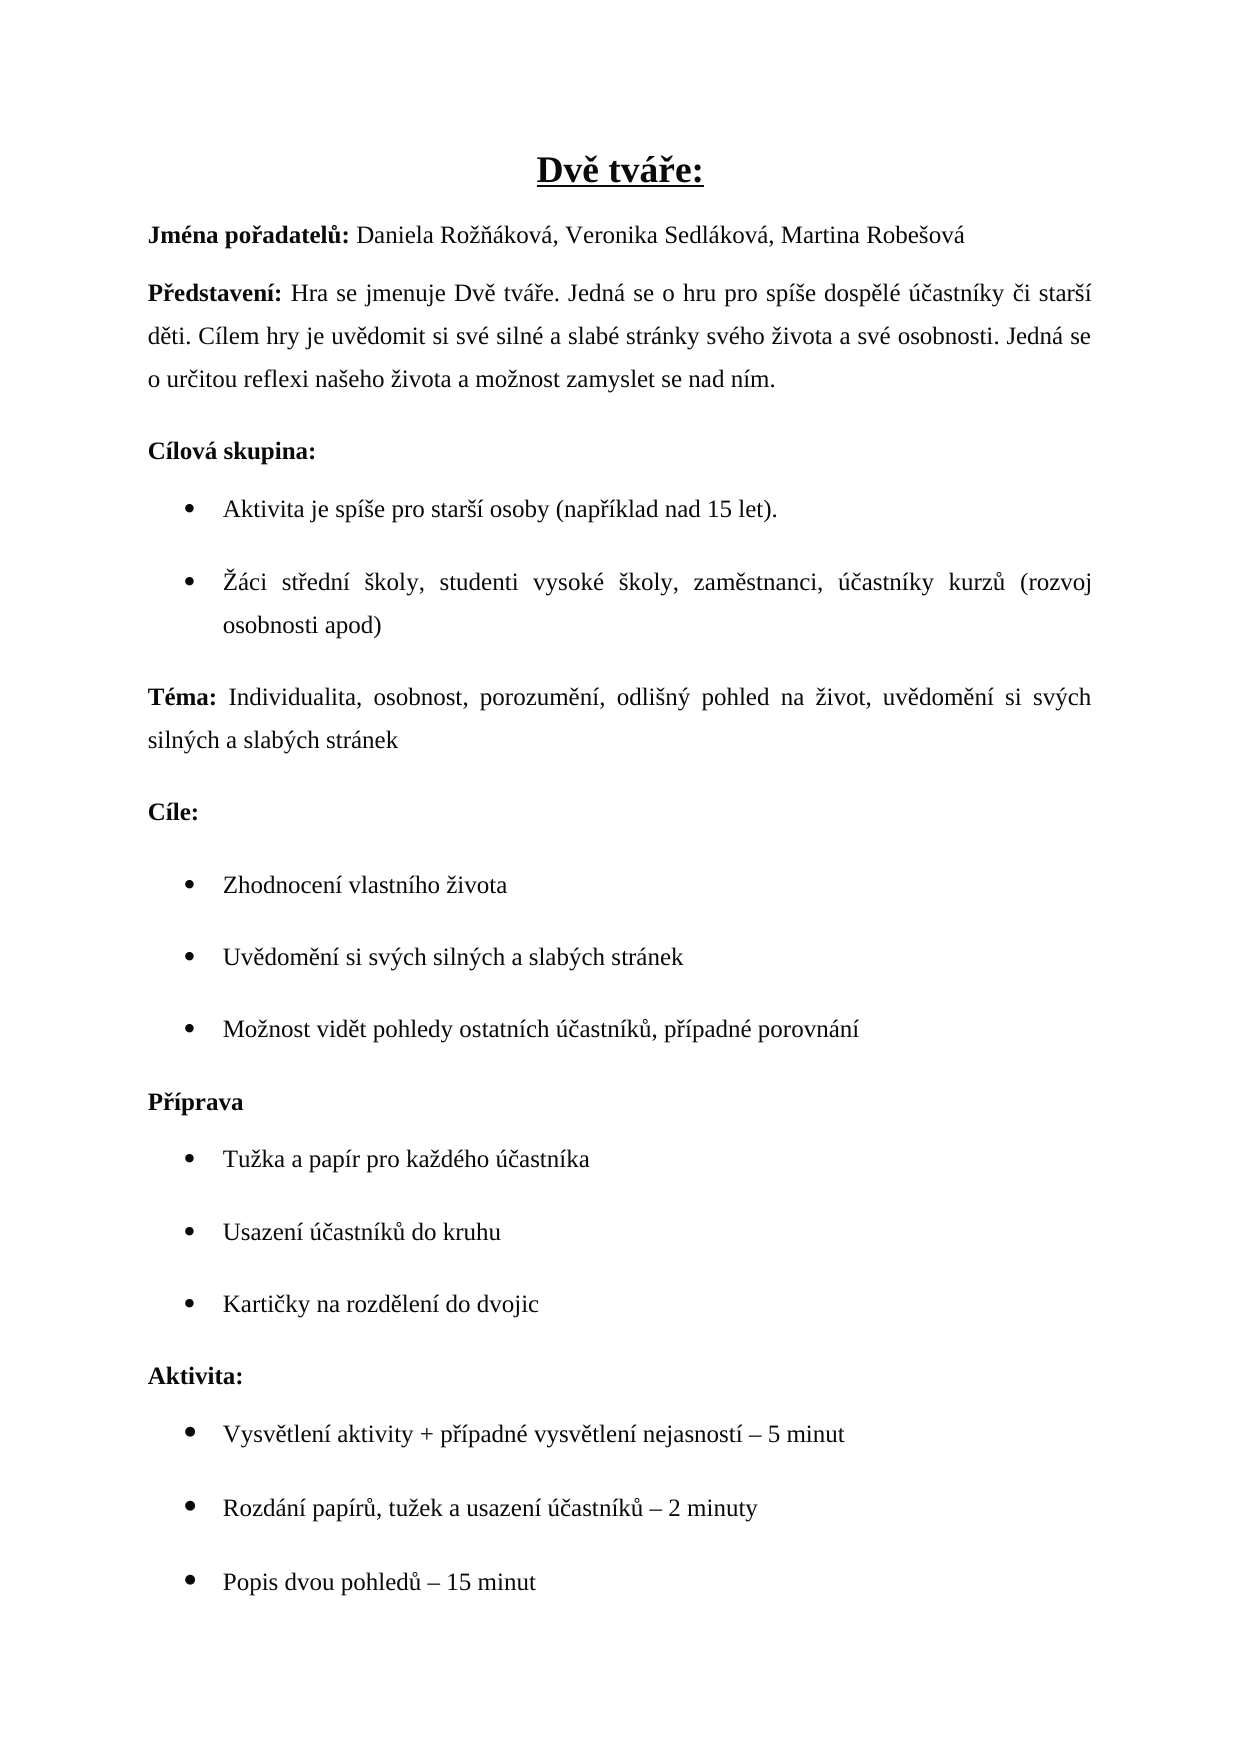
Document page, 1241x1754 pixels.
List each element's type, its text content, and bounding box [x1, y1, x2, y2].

list Vysvětlení aktivity + případné vysvětlení nejasností – 5 minut [185, 1419, 1093, 1449]
text Cíle: [148, 797, 1093, 826]
list Uvědomění si svých silných a slabých stránek [185, 942, 1093, 971]
list Usazení účastníků do kruhu [185, 1217, 1093, 1246]
text Jména pořadatelů: Daniela Rožňáková, Veronika Sedláková, Martina Robešová [148, 220, 1093, 249]
text Cílová skupina: [148, 436, 1093, 465]
text Představení: Hra se jmenuje Dvě tváře. Jedná se o hru pro spíše dospělé účastníky či starší děti. Cílem hry je uvědomit si své silné a slabé stránky svého života a své osobnosti. Jedná se o určitou reflexi našeho života a možnost zamyslet se nad ním. [148, 278, 1093, 393]
text Příprava [148, 1087, 1093, 1115]
list Zhodnocení vlastního života [185, 870, 1093, 898]
list Kartičky na rozdělení do dvojic [185, 1289, 1093, 1318]
text Aktivita: [148, 1361, 1093, 1390]
list Popis dvou pohledů – 15 minut [185, 1567, 1093, 1596]
list Možnost vidět pohledy ostatních účastníků, případné porovnání [185, 1014, 1093, 1043]
list Rozdání papírů, tužek a usazení účastníků – 2 minuty [185, 1493, 1093, 1523]
list Tužka a papír pro každého účastníka [185, 1144, 1093, 1173]
list Aktivita je spíše pro starší osoby (například nad 15 let). [185, 494, 1093, 523]
text Téma: Individualita, osobnost, porozumění, odlišný pohled na život, uvědomění si svých silných a slabých stránek [148, 682, 1093, 754]
list Žáci střední školy, studenti vysoké školy, zaměstnanci, účastníky kurzů (rozvoj osobnosti apod) [185, 567, 1093, 638]
text Dvě tváře: [148, 148, 1093, 191]
